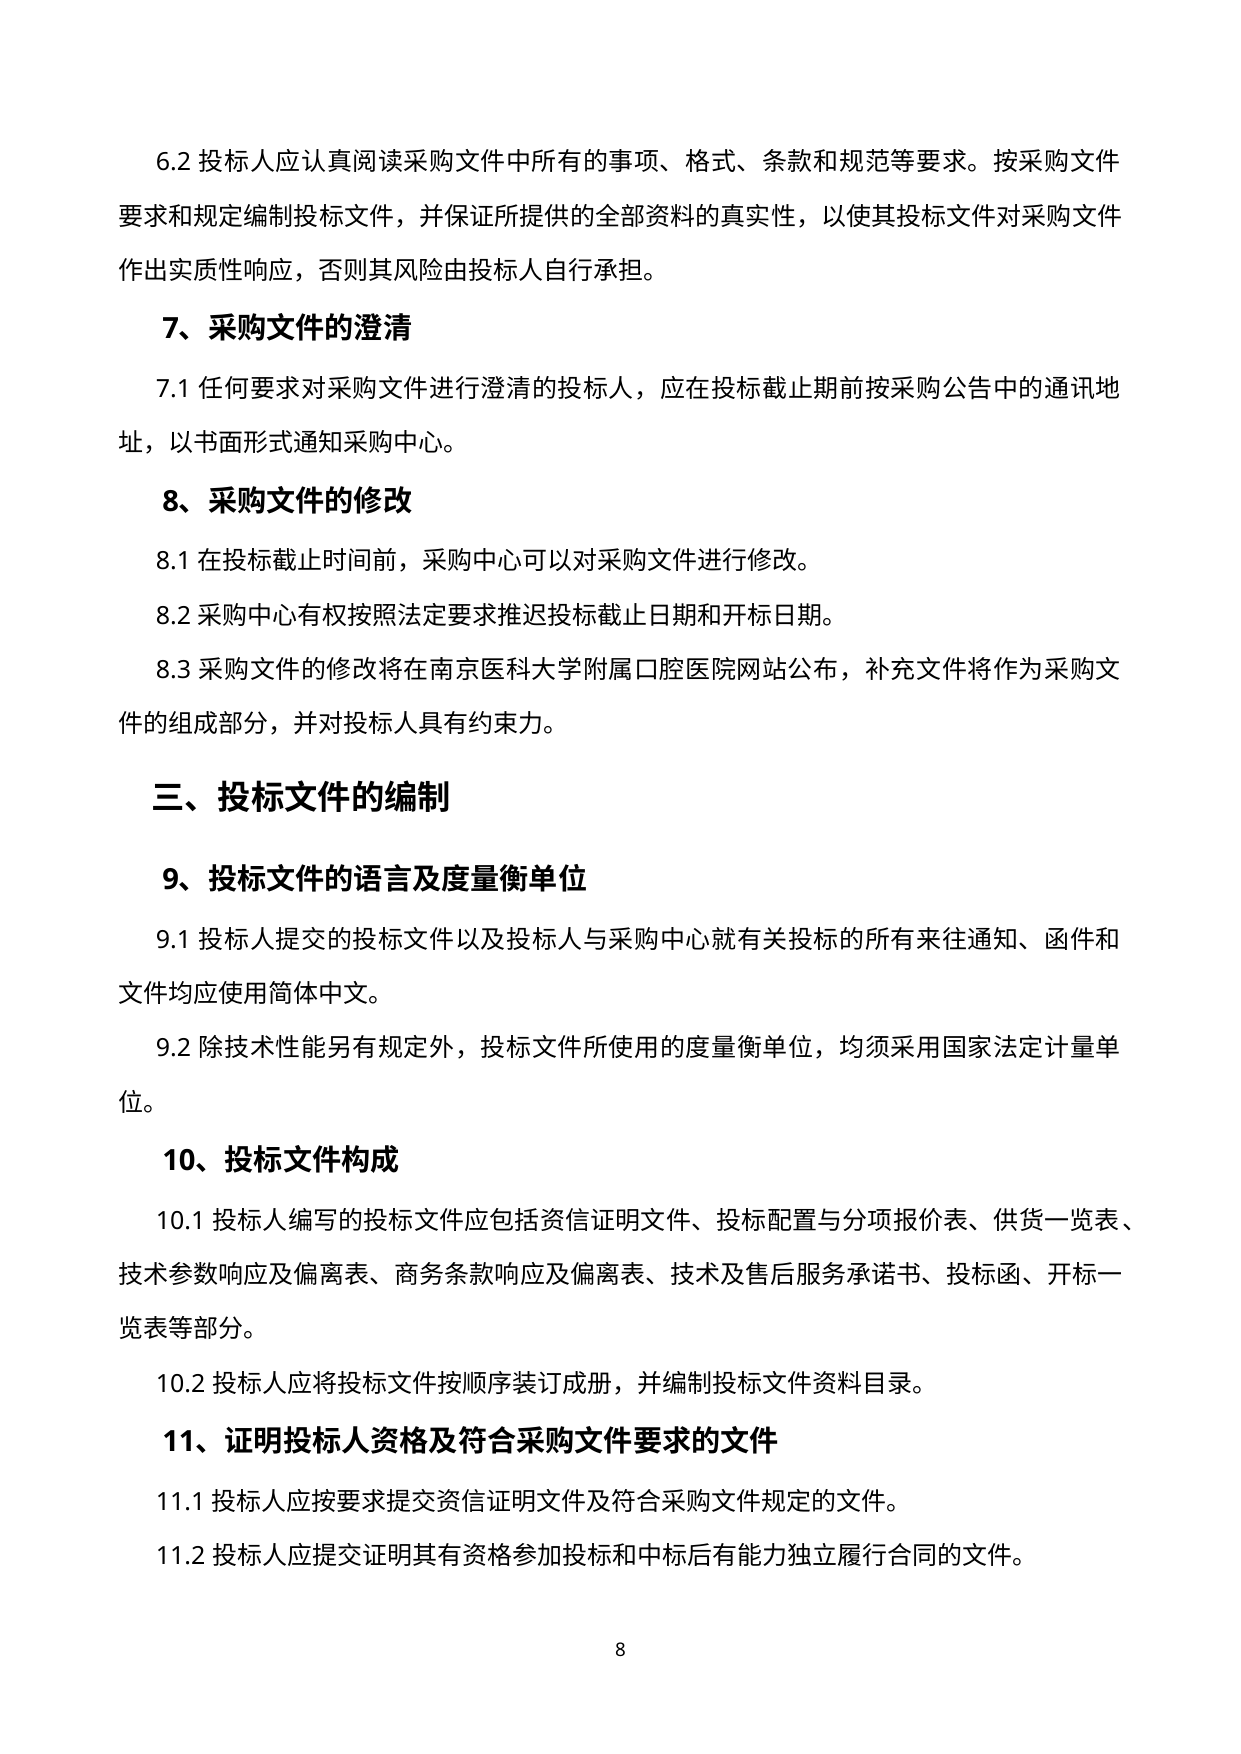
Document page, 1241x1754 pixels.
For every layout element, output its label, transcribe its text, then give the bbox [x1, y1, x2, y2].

text 6.2 投标人应认真阅读采购文件中所有的事项、格式、条款和规范等要求。按采购文件要求和规定编制投标文件，并保证所提供的全部资料的真实性，以使其投标文件对采购文件作出实质性响应，否则其风险由投标人自行承担。 [118, 142, 1122, 287]
text 11.1 投标人应按要求提交资信证明文件及符合采购文件规定的文件。 [118, 1481, 1122, 1517]
text 7、采购文件的澄清 [118, 305, 1122, 347]
text 9、投标文件的语言及度量衡单位 [118, 856, 1122, 898]
text 10.1 投标人编写的投标文件应包括资信证明文件、投标配置与分项报价表、供货一览表、技术参数响应及偏离表、商务条款响应及偏离表、技术及售后服务承诺书、投标函、开标一览表等部分。 [118, 1200, 1122, 1345]
text 7.1 任何要求对采购文件进行澄清的投标人，应在投标截止期前按采购公告中的通讯地址，以书面形式通知采购中心。 [118, 368, 1122, 459]
text 10.2 投标人应将投标文件按顺序装订成册，并编制投标文件资料目录。 [118, 1363, 1122, 1399]
text 11.2 投标人应提交证明其有资格参加投标和中标后有能力独立履行合同的文件。 [118, 1536, 1122, 1572]
text 8.3 采购文件的修改将在南京医科大学附属口腔医院网站公布，补充文件将作为采购文件的组成部分，并对投标人具有约束力。 [118, 649, 1122, 740]
text 11、证明投标人资格及符合采购文件要求的文件 [118, 1418, 1122, 1460]
text 8.2 采购中心有权按照法定要求推迟投标截止日期和开标日期。 [118, 595, 1122, 631]
text 8、采购文件的修改 [118, 477, 1122, 519]
text 9.1 投标人提交的投标文件以及投标人与采购中心就有关投标的所有来往通知、函件和文件均应使用简体中文。 [118, 919, 1122, 1010]
text 10、投标文件构成 [118, 1137, 1122, 1179]
text 9.2 除技术性能另有规定外，投标文件所使用的度量衡单位，均须采用国家法定计量单位。 [118, 1028, 1122, 1118]
text 8.1 在投标截止时间前，采购中心可以对采购文件进行修改。 [118, 541, 1122, 577]
text 三、投标文件的编制 [118, 771, 1122, 819]
